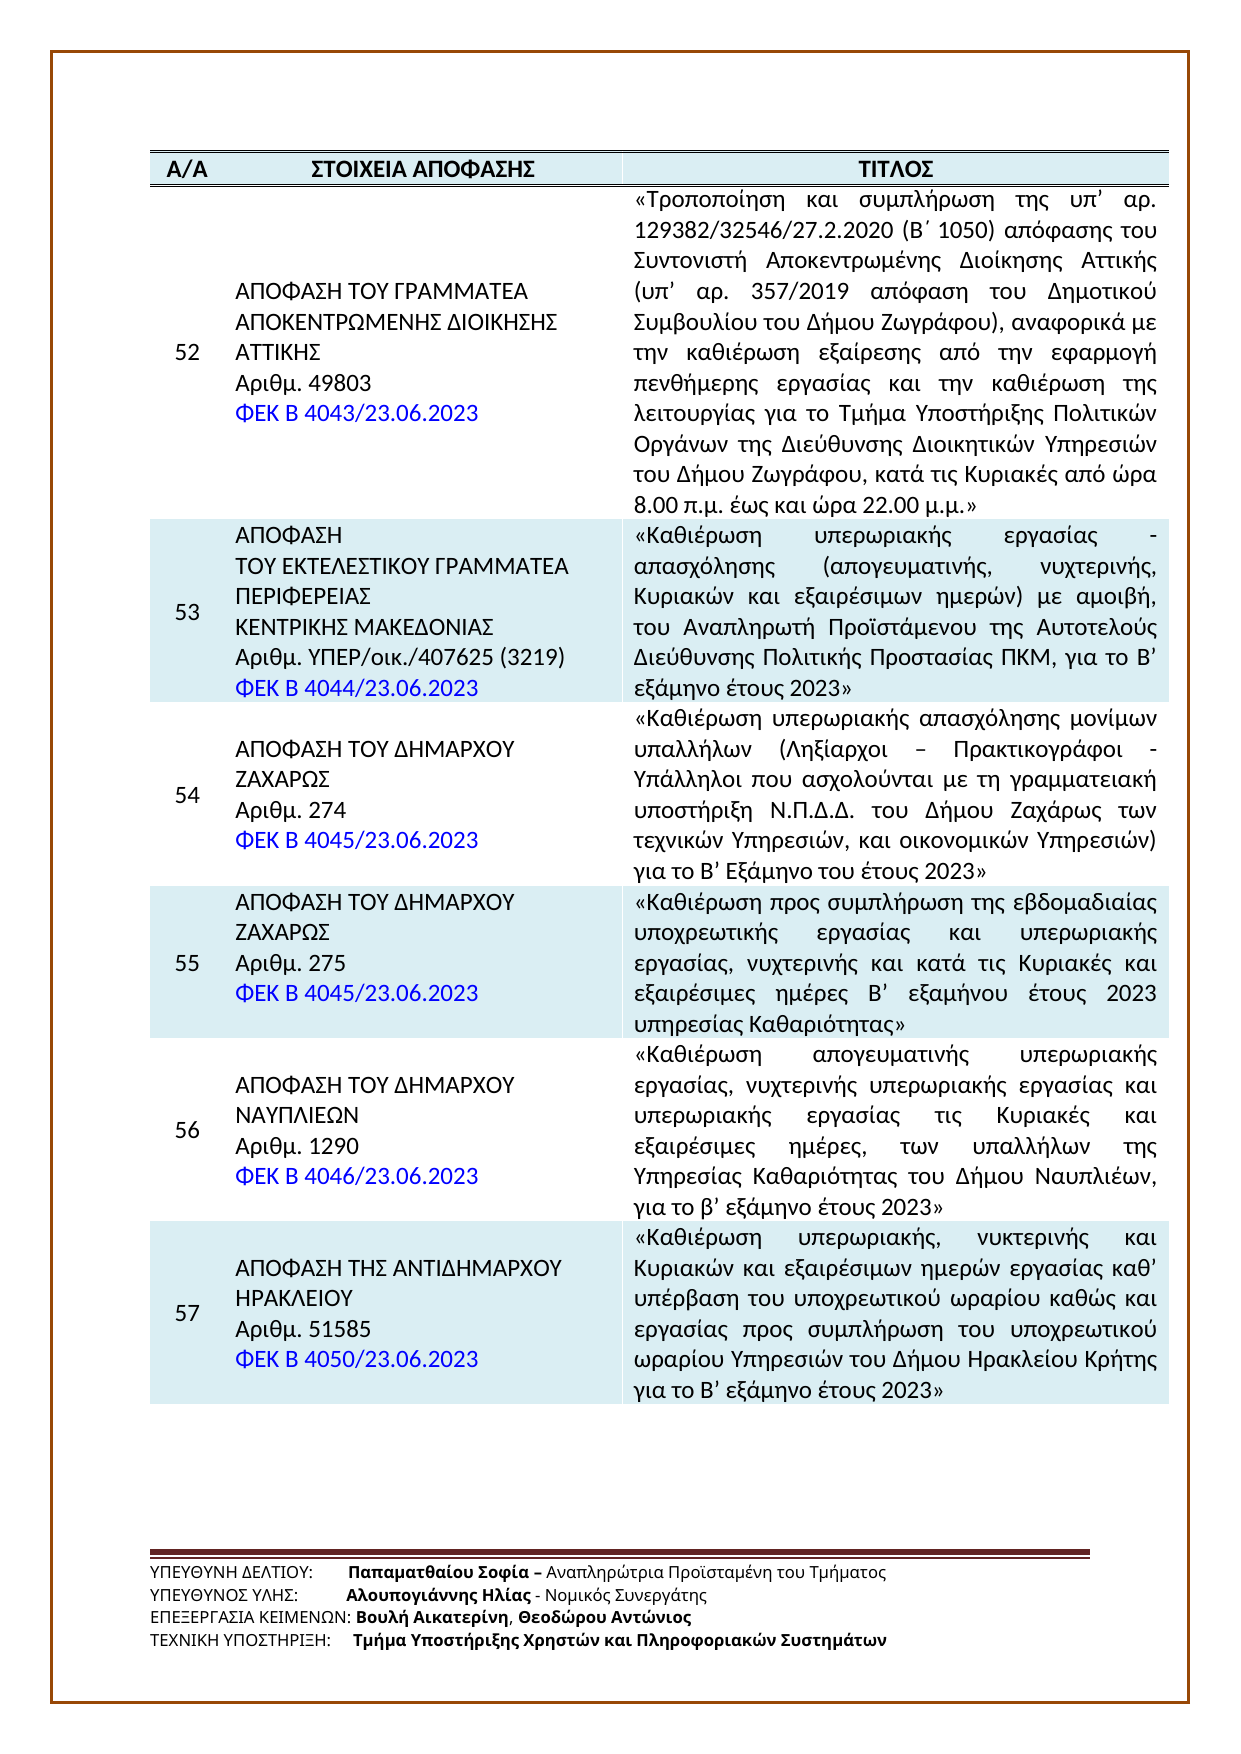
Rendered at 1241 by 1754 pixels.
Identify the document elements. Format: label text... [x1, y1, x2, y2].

table_cell ΑΠΟΦΑΣΗ ΤΟΥ ΔΗΜΑΡΧΟΥ ΖΑΧΑΡΩΣ Αριθμ. 274 ΦΕΚ B 4045/23.06.2023 [224, 703, 622, 886]
table_header ΤΙΤΛΟΣ [623, 153, 1169, 184]
table_cell ΑΠΟΦΑΣΗ ΤΟΥ ΔΗΜΑΡΧΟΥ ΝΑΥΠΛΙΕΩΝ Aριθμ. 1290 ΦΕΚ B 4046/23.06.2023 [224, 1038, 622, 1221]
table_cell ΑΠΟΦΑΣΗ ΤΟΥ ΔΗΜΑΡΧΟΥ ΖΑΧΑΡΩΣ Αριθμ. 275 ΦΕΚ B 4045/23.06.2023 [224, 886, 622, 1038]
table_cell «Καθιέρωση απογευματινής υπερωριακής εργασίας, νυχτερινής υπερωριακής εργασίας και υπερωριακής εργασίας τις Κυριακές και εξαιρέσιμες ημέρες, των υπαλλήλων της Υπηρεσίας Καθαριότητας του Δήμου Ναυπλιέων, για το β’ εξάμηνο έτους 2023» [623, 1038, 1169, 1221]
table_cell 57 [150, 1221, 224, 1404]
table_cell ΑΠΟΦΑΣΗ ΤΟΥ ΓΡΑΜΜΑΤΕΑ ΑΠΟΚΕΝΤΡΩΜΕΝΗΣ ΔΙΟΙΚΗΣΗΣ ΑΤΤΙΚΗΣ Αριθμ. 49803 ΦΕΚ B 4043/23.06.2023 [224, 187, 622, 519]
table_cell 54 [150, 703, 224, 886]
table_cell «Καθιέρωση υπερωριακής απασχόλησης μονίμων υπαλλήλων (Ληξίαρχοι – Πρακτικογράφοι - Υπάλληλοι που ασχολούνται με τη γραμματειακή υποστήριξη Ν.Π.Δ.Δ. του Δήμου Ζαχάρως των τεχνικών Υπηρεσιών, και οικονομικών Υπηρεσιών) για το Β’ Εξάμηνο του έτους 2023» [623, 703, 1169, 886]
table_cell ΑΠΟΦΑΣΗ ΤΗΣ ΑΝΤΙΔΗΜΑΡΧΟΥ ΗΡΑΚΛΕΙΟΥ Αριθμ. 51585 ΦΕΚ B 4050/23.06.2023 [224, 1221, 622, 1404]
table_cell 55 [150, 886, 224, 1038]
table_cell «Καθιέρωση υπερωριακής, νυκτερινής και Κυριακών και εξαιρέσιμων ημερών εργασίας καθ’ υπέρβαση του υποχρεωτικού ωραρίου καθώς και εργασίας προς συμπλήρωση του υποχρεωτικού ωραρίου Υπηρεσιών του Δήμου Ηρακλείου Κρήτης για το Β’ εξάμηνο έτους 2023» [623, 1221, 1169, 1404]
table_cell «Καθιέρωση προς συμπλήρωση της εβδομαδιαίας υποχρεωτικής εργασίας και υπερωριακής εργασίας, νυχτερινής και κατά τις Κυριακές και εξαιρέσιμες ημέρες Β’ εξαμήνου έτους 2023 υπηρεσίας Καθαριότητας» [623, 886, 1169, 1038]
table_cell 52 [150, 187, 224, 519]
table_cell 53 [150, 519, 224, 702]
table_header A/A [150, 153, 224, 184]
table_header ΣΤΟΙΧΕΙΑ ΑΠΟΦΑΣΗΣ [224, 153, 622, 184]
table_cell «Τροποποίηση και συμπλήρωση της υπ’ αρ. 129382/32546/27.2.2020 (Β΄ 1050) απόφασης του Συντονιστή Αποκεντρωμένης Διοίκησης Αττικής (υπ’ αρ. 357/2019 απόφαση του Δημοτικού Συμβουλίου του Δήμου Ζωγράφου), αναφορικά με την καθιέρωση εξαίρεσης από την εφαρμογή πενθήμερης εργασίας και την καθιέρωση της λειτουργίας για το Τμήμα Υποστήριξης Πολιτικών Οργάνων της Διεύθυνσης Διοικητικών Υπηρεσιών του Δήμου Ζωγράφου, κατά τις Κυριακές από ώρα 8.00 π.μ. έως και ώρα 22.00 μ.μ.» [623, 187, 1169, 519]
table_cell 56 [150, 1038, 224, 1221]
table_cell ΑΠΟΦΑΣΗ ΤΟΥ ΕΚΤΕΛΕΣΤΙΚΟΥ ΓΡΑΜΜΑΤΕΑ ΠΕΡΙΦΕΡΕΙΑΣ ΚΕΝΤΡΙΚΗΣ ΜΑΚΕΔΟΝΙΑΣ Αριθμ. ΥΠΕΡ/οικ./407625 (3219) ΦΕΚ B 4044/23.06.2023 [224, 519, 622, 702]
table_cell «Καθιέρωση υπερωριακής εργασίας - απασχόλησης (απογευματινής, νυχτερινής, Κυριακών και εξαιρέσιμων ημερών) με αμοιβή, του Αναπληρωτή Προϊστάμενου της Αυτοτελούς Διεύθυνσης Πολιτικής Προστασίας ΠΚΜ, για το Β’ εξάμηνο έτους 2023» [623, 519, 1169, 702]
